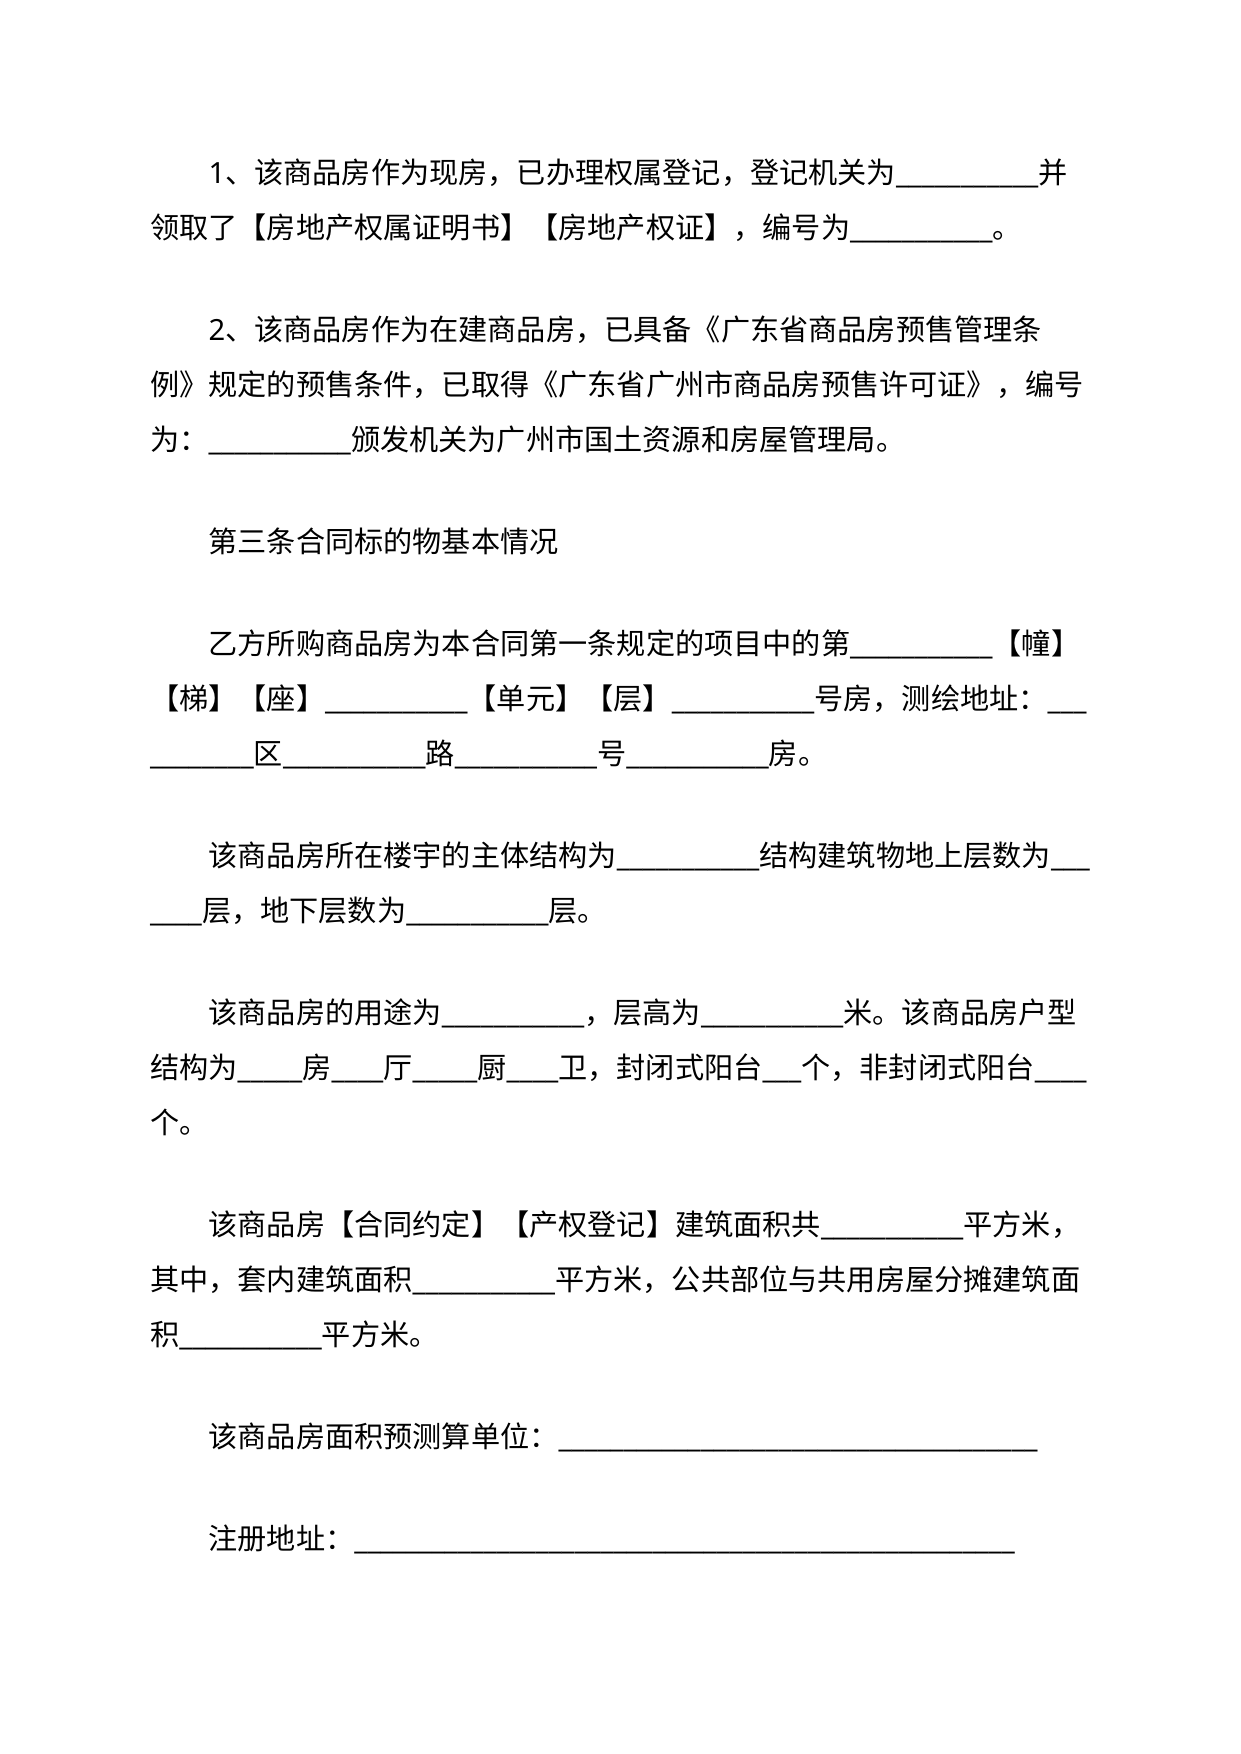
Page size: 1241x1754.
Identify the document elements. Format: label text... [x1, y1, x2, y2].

text 该商品房【合同约定】【产权登记】建筑面积共___________平方米，其中，套内建筑面积___________平方米，公共部位与共用房屋分摊建筑面积___________平方米。 [150, 1201, 1090, 1354]
text 2、该商品房作为在建商品房，已具备《广东省商品房预售管理条例》规定的预售条件，已取得《广东省广州市商品房预售许可证》，编号为：___________颁发机关为广州市国土资源和房屋管理局。 [150, 307, 1090, 459]
text 1、该商品房作为现房，已办理权属登记，登记机关为___________并领取了【房地产权属证明书】【房地产权证】，编号为___________。 [150, 150, 1090, 247]
text 注册地址：___________________________________________________ [150, 1515, 1090, 1558]
text 乙方所购商品房为本合同第一条规定的项目中的第___________【幢】【梯】【座】___________【单元】【层】___________号房，测绘地址：___________区___________路___________号___________房。 [150, 621, 1090, 773]
text 该商品房面积预测算单位：_____________________________________ [150, 1413, 1090, 1456]
text 该商品房所在楼宇的主体结构为___________结构建筑物地上层数为_______层，地下层数为___________层。 [150, 833, 1090, 930]
text 第三条合同标的物基本情况 [150, 519, 1090, 561]
text 该商品房的用途为___________，层高为___________米。该商品房户型结构为_____房____厅_____厨____卫，封闭式阳台___个，非封闭式阳台____个。 [150, 989, 1090, 1142]
